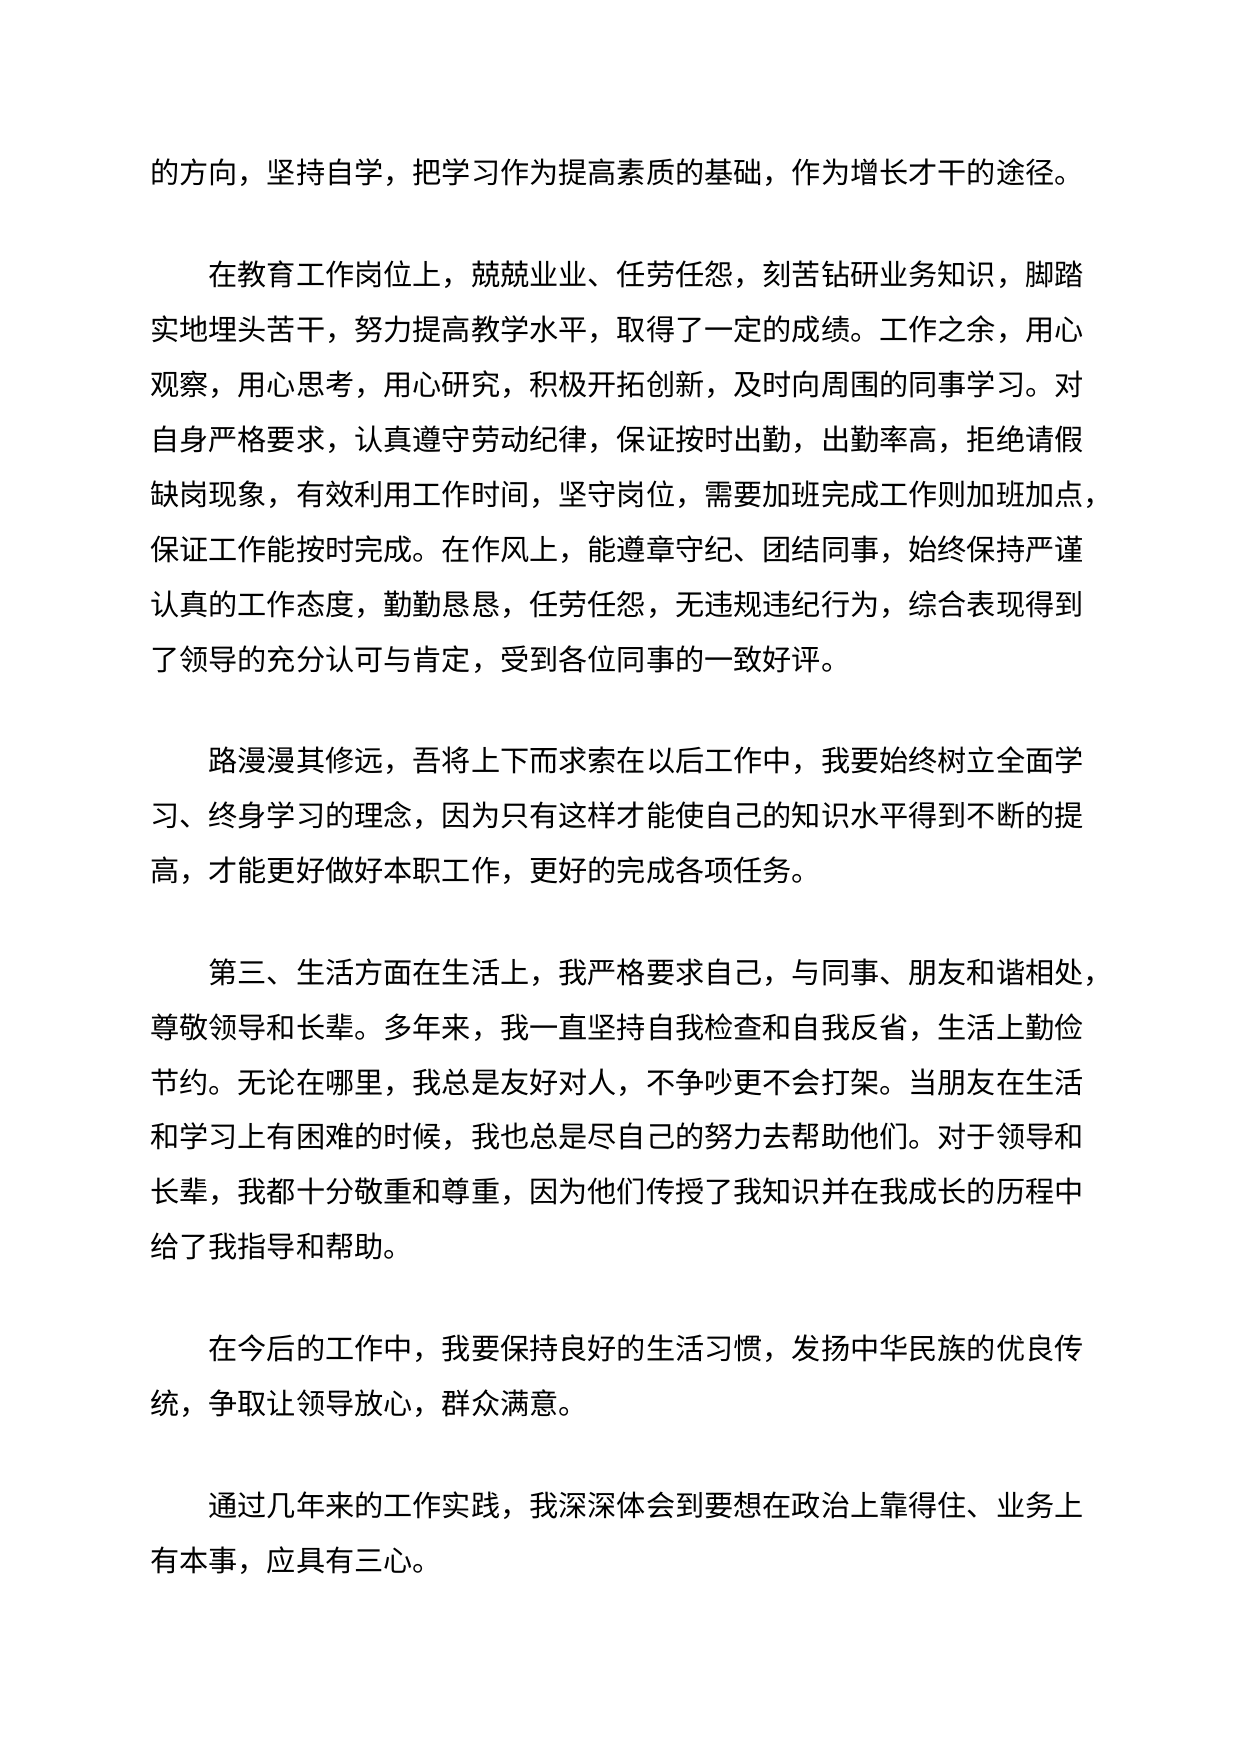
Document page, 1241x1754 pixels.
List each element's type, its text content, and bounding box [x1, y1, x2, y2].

text 通过几年来的工作实践，我深深体会到要想在政治上靠得住、业务上有本事，应具有三心。 [150, 1482, 1090, 1579]
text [150, 150, 1090, 192]
text 第三、生活方面在生活上，我严格要求自己，与同事、朋友和谐相处，尊敬领导和长辈。多年来，我一直坚持自我检查和自我反省，生活上勤俭节约。无论在哪里，我总是友好对人，不争吵更不会打架。当朋友在生活和学习上有困难的时候，我也总是尽自己的努力去帮助他们。对于领导和长辈，我都十分敬重和尊重，因为他们传授了我知识并在我成长的历程中给了我指导和帮助。 [150, 949, 1090, 1266]
text 在今后的工作中，我要保持良好的生活习惯，发扬中华民族的优良传统，争取让领导放心，群众满意。 [150, 1326, 1090, 1423]
text 路漫漫其修远，吾将上下而求索在以后工作中，我要始终树立全面学习、终身学习的理念，因为只有这样才能使自己的知识水平得到不断的提高，才能更好做好本职工作，更好的完成各项任务。 [150, 738, 1090, 890]
text 在教育工作岗位上，兢兢业业、任劳任怨，刻苦钻研业务知识，脚踏实地埋头苦干，努力提高教学水平，取得了一定的成绩。工作之余，用心观察，用心思考，用心研究，积极开拓创新，及时向周围的同事学习。对自身严格要求，认真遵守劳动纪律，保证按时出勤，出勤率高，拒绝请假缺岗现象，有效利用工作时间，坚守岗位，需要加班完成工作则加班加点，保证工作能按时完成。在作风上，能遵章守纪、团结同事，始终保持严谨认真的工作态度，勤勤恳恳，任劳任怨，无违规违纪行为，综合表现得到了领导的充分认可与肯定，受到各位同事的一致好评。 [150, 252, 1090, 678]
